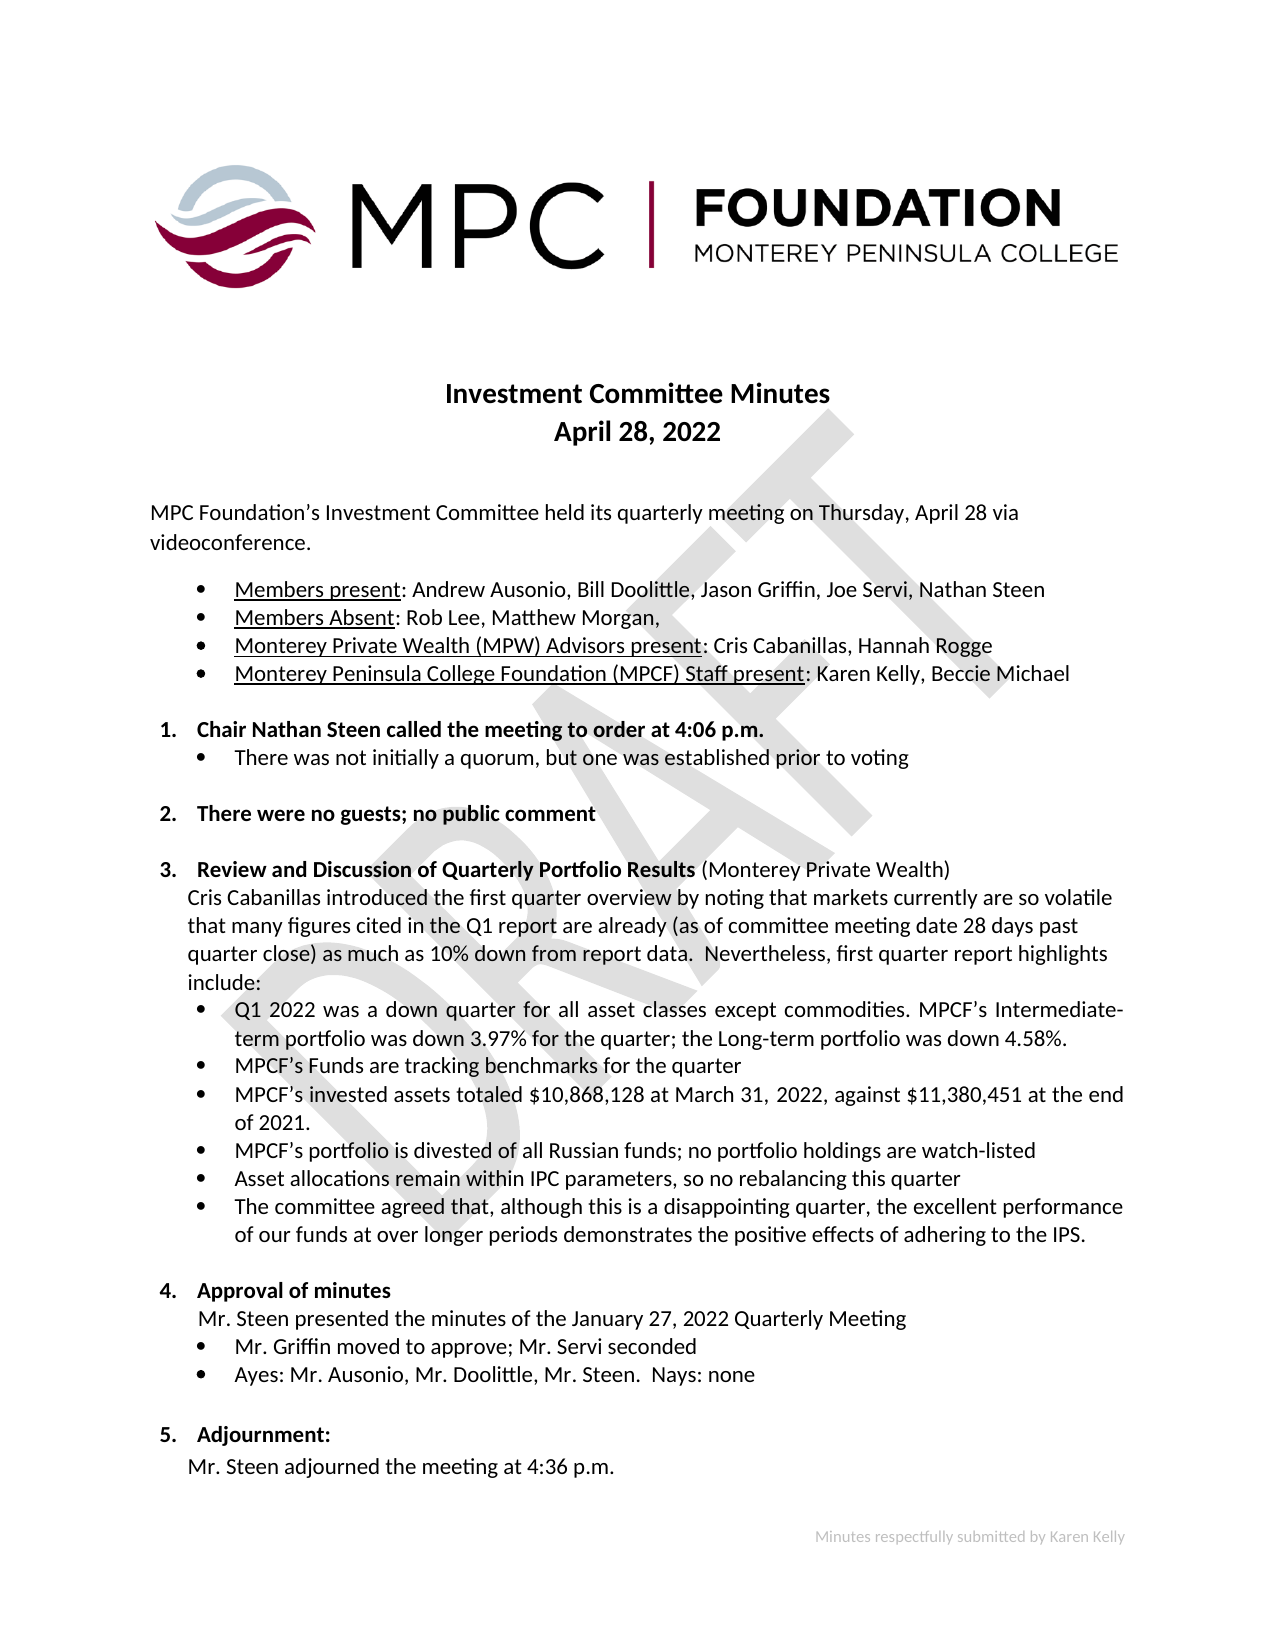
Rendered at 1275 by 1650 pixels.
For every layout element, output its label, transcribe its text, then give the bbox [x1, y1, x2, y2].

list Ayes: Mr. Ausonio, Mr. Doolittle, Mr. Steen. Nays: none [197, 1360, 1125, 1388]
list Members present: Andrew Ausonio, Bill Doolittle, Jason Griffin, Joe Servi, Nathan Steen [197, 575, 1125, 603]
text Cris Cabanillas introduced the first quarter overview by noting that markets currently are so volatile that many figures cited in the Q1 report are already (as of committee meeting date 28 days past quarter close) as much as 10% down from report data. Nevertheless, first quarter report highlights include: [187, 883, 1125, 996]
list Mr. Griffin moved to approve; Mr. Servi seconded [197, 1332, 1125, 1360]
list Members Absent: Rob Lee, Matthew Morgan, [197, 603, 1125, 631]
list Review and Discussion of Quarterly Portfolio Results (Monterey Private Wealth) [159, 856, 1125, 883]
list Adjournment: [159, 1420, 1125, 1448]
list There were no guests; no public comment [159, 799, 1125, 827]
list MPCF’s invested assets totaled $10,868,128 at March 31, 2022, against $11,380,451 at the end of 2021. [197, 1080, 1125, 1136]
list MPCF’s portfolio is divested of all Russian funds; no portfolio holdings are watch-listed [197, 1136, 1125, 1164]
list Monterey Private Wealth (MPW) Advisors present: Cris Cabanillas, Hannah Rogge [197, 631, 1125, 659]
list Approval of minutes [159, 1276, 1125, 1304]
list MPCF’s Funds are tracking benchmarks for the quarter [197, 1052, 1125, 1080]
list Asset allocations remain within IPC parameters, so no rebalancing this quarter [197, 1164, 1125, 1192]
list Chair Nathan Steen called the meeting to order at 4:06 p.m. [159, 715, 1125, 743]
list Q1 2022 was a down quarter for all asset classes except commodities. MPCF’s Intermediate-term portfolio was down 3.97% for the quarter; the Long-term portfolio was down 4.58%. [197, 996, 1125, 1052]
text MPC Foundation’s Investment Committee held its quarterly meeting on Thursday, April 28 via videoconference. [150, 498, 1125, 556]
text Investment Committee Minutes April 28, 2022 [150, 375, 1125, 479]
list There was not initially a quorum, but one was established prior to voting [197, 743, 1125, 771]
picture [150, 150, 1125, 302]
list Monterey Peninsula College Foundation (MPCF) Staff present: Karen Kelly, Beccie Michael [197, 659, 1125, 687]
list The committee agreed that, although this is a disappointing quarter, the excellent performance of our funds at over longer periods demonstrates the positive effects of adhering to the IPS. [197, 1192, 1125, 1248]
list Mr. Steen adjourned the meeting at 4:36 p.m. [187, 1452, 1125, 1480]
text Mr. Steen presented the minutes of the January 27, 2022 Quarterly Meeting [187, 1304, 1125, 1332]
